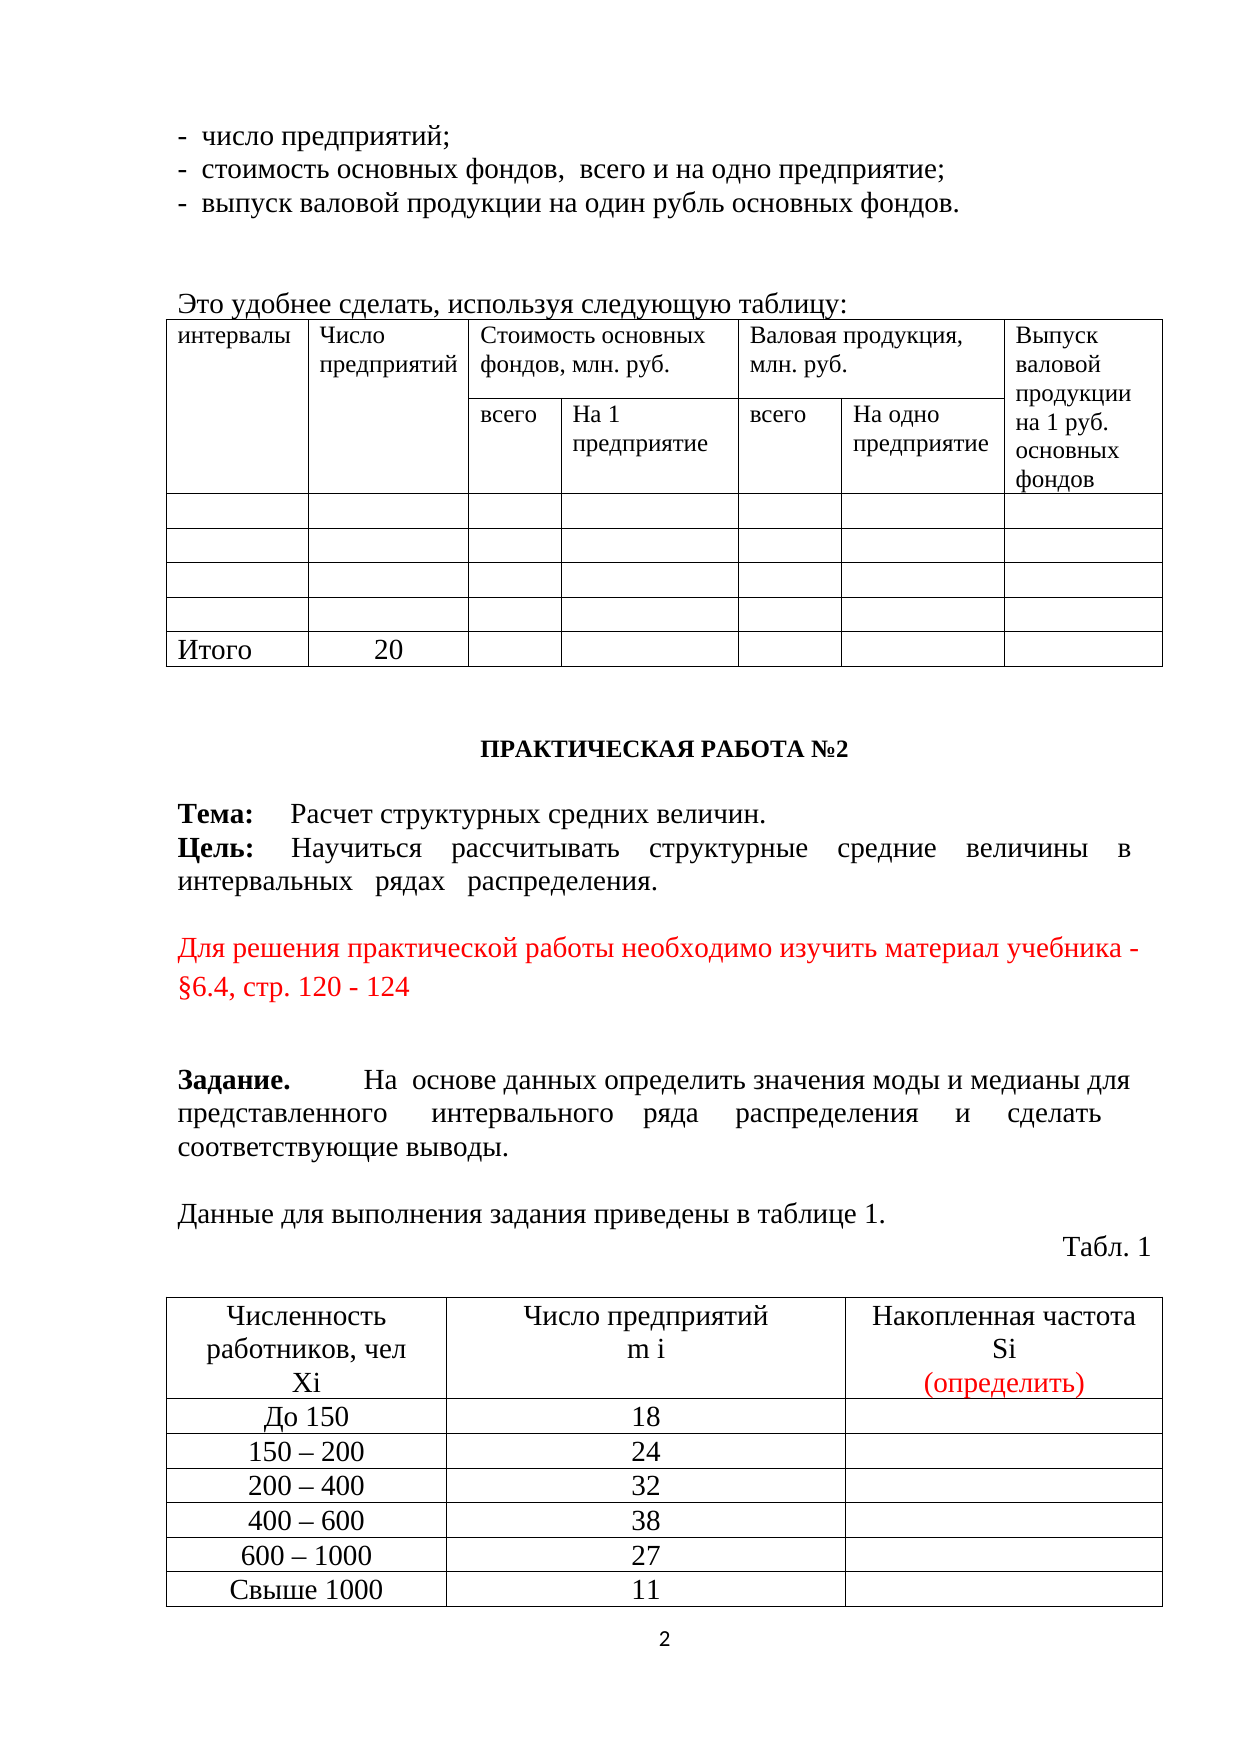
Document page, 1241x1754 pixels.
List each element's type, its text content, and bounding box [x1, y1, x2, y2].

table_cell [842, 529, 1004, 562]
table_cell [309, 598, 468, 631]
text - выпуск валовой продукции на один рубль основных фондов. [177, 185, 1152, 219]
table_cell [1005, 598, 1162, 631]
text - число предприятий; [177, 118, 1152, 152]
table_cell [1005, 563, 1162, 597]
table_cell всего [739, 399, 841, 493]
table_cell [739, 598, 841, 631]
table_cell [562, 563, 738, 597]
table_cell 11 [447, 1572, 845, 1606]
table_cell [846, 1572, 1162, 1606]
table_header Валовая продукция, млн. руб. [739, 320, 1004, 398]
table_cell [562, 529, 738, 562]
text Задание. На основе данных определить значения моды и медианы для представленного интервального ряда распределения и сделать соответствующие выводы. [177, 1062, 1152, 1162]
table_cell [309, 529, 468, 562]
table_header Число предприятий m i [447, 1298, 845, 1398]
table_header интервалы [167, 320, 308, 493]
table_cell [1005, 494, 1162, 527]
table_cell [469, 529, 561, 562]
table_cell На 1 предприятие [562, 399, 738, 493]
table_cell 200 – 400 [167, 1469, 446, 1502]
table_cell 18 [447, 1399, 845, 1433]
table_cell [739, 529, 841, 562]
table_cell [846, 1538, 1162, 1571]
table_cell [846, 1399, 1162, 1433]
table_cell 27 [447, 1538, 845, 1571]
table_cell 20 [309, 632, 468, 666]
table_cell Свыше 1000 [167, 1572, 446, 1606]
table_cell На одно предприятие [842, 399, 1004, 493]
table_cell 32 [447, 1469, 845, 1502]
text Для решения практической работы необходимо изучить материал учебника - §6.4, стр. 120 - 124 [177, 930, 1152, 1002]
table_cell [739, 632, 841, 666]
table_cell [1005, 632, 1162, 666]
table_header Число предприятий [309, 320, 468, 493]
table_cell [562, 632, 738, 666]
text Тема: Расчет структурных средних величин. [177, 796, 1152, 830]
table_cell [846, 1434, 1162, 1467]
table_cell [739, 494, 841, 527]
table_cell [469, 563, 561, 597]
table_cell Итого [167, 632, 308, 666]
table_cell [167, 529, 308, 562]
table_cell [739, 563, 841, 597]
table_header Численность работников, чел Xi [167, 1298, 446, 1398]
table_cell [469, 494, 561, 527]
table_cell [309, 563, 468, 597]
text - стоимость основных фондов, всего и на одно предприятие; [177, 152, 1152, 185]
table_cell [842, 598, 1004, 631]
table_cell [309, 494, 468, 527]
text Табл. 1 [177, 1229, 1152, 1263]
table_cell 38 [447, 1503, 845, 1537]
table_cell [469, 632, 561, 666]
table_cell [562, 494, 738, 527]
table_header Стоимость основных фондов, млн. руб. [469, 320, 738, 398]
table_cell [167, 598, 308, 631]
text ПРАКТИЧЕСКАЯ РАБОТА №2 [177, 734, 1152, 763]
table_cell [167, 494, 308, 527]
table_cell До 150 [167, 1399, 446, 1433]
table_cell 400 – 600 [167, 1503, 446, 1537]
table_cell 24 [447, 1434, 845, 1467]
table_header Накопленная частота Si (определить) [846, 1298, 1162, 1398]
table_cell [842, 563, 1004, 597]
table_cell всего [469, 399, 561, 493]
table_header Выпуск валовой продукции на 1 руб. основных фондов [1005, 320, 1162, 493]
table_cell [562, 598, 738, 631]
table_cell [1005, 529, 1162, 562]
text Данные для выполнения задания приведены в таблице 1. [177, 1196, 1152, 1229]
table_cell [167, 563, 308, 597]
text Цель: Научиться рассчитывать структурные средние величины в интервальных рядах распределения. [177, 830, 1152, 897]
table_cell [846, 1503, 1162, 1537]
table_cell 600 – 1000 [167, 1538, 446, 1571]
text Это удобнее сделать, используя следующую таблицу: [177, 286, 1152, 319]
table_cell [846, 1469, 1162, 1502]
table_cell [469, 598, 561, 631]
table_cell 150 – 200 [167, 1434, 446, 1467]
table_cell [842, 632, 1004, 666]
table_cell [842, 494, 1004, 527]
